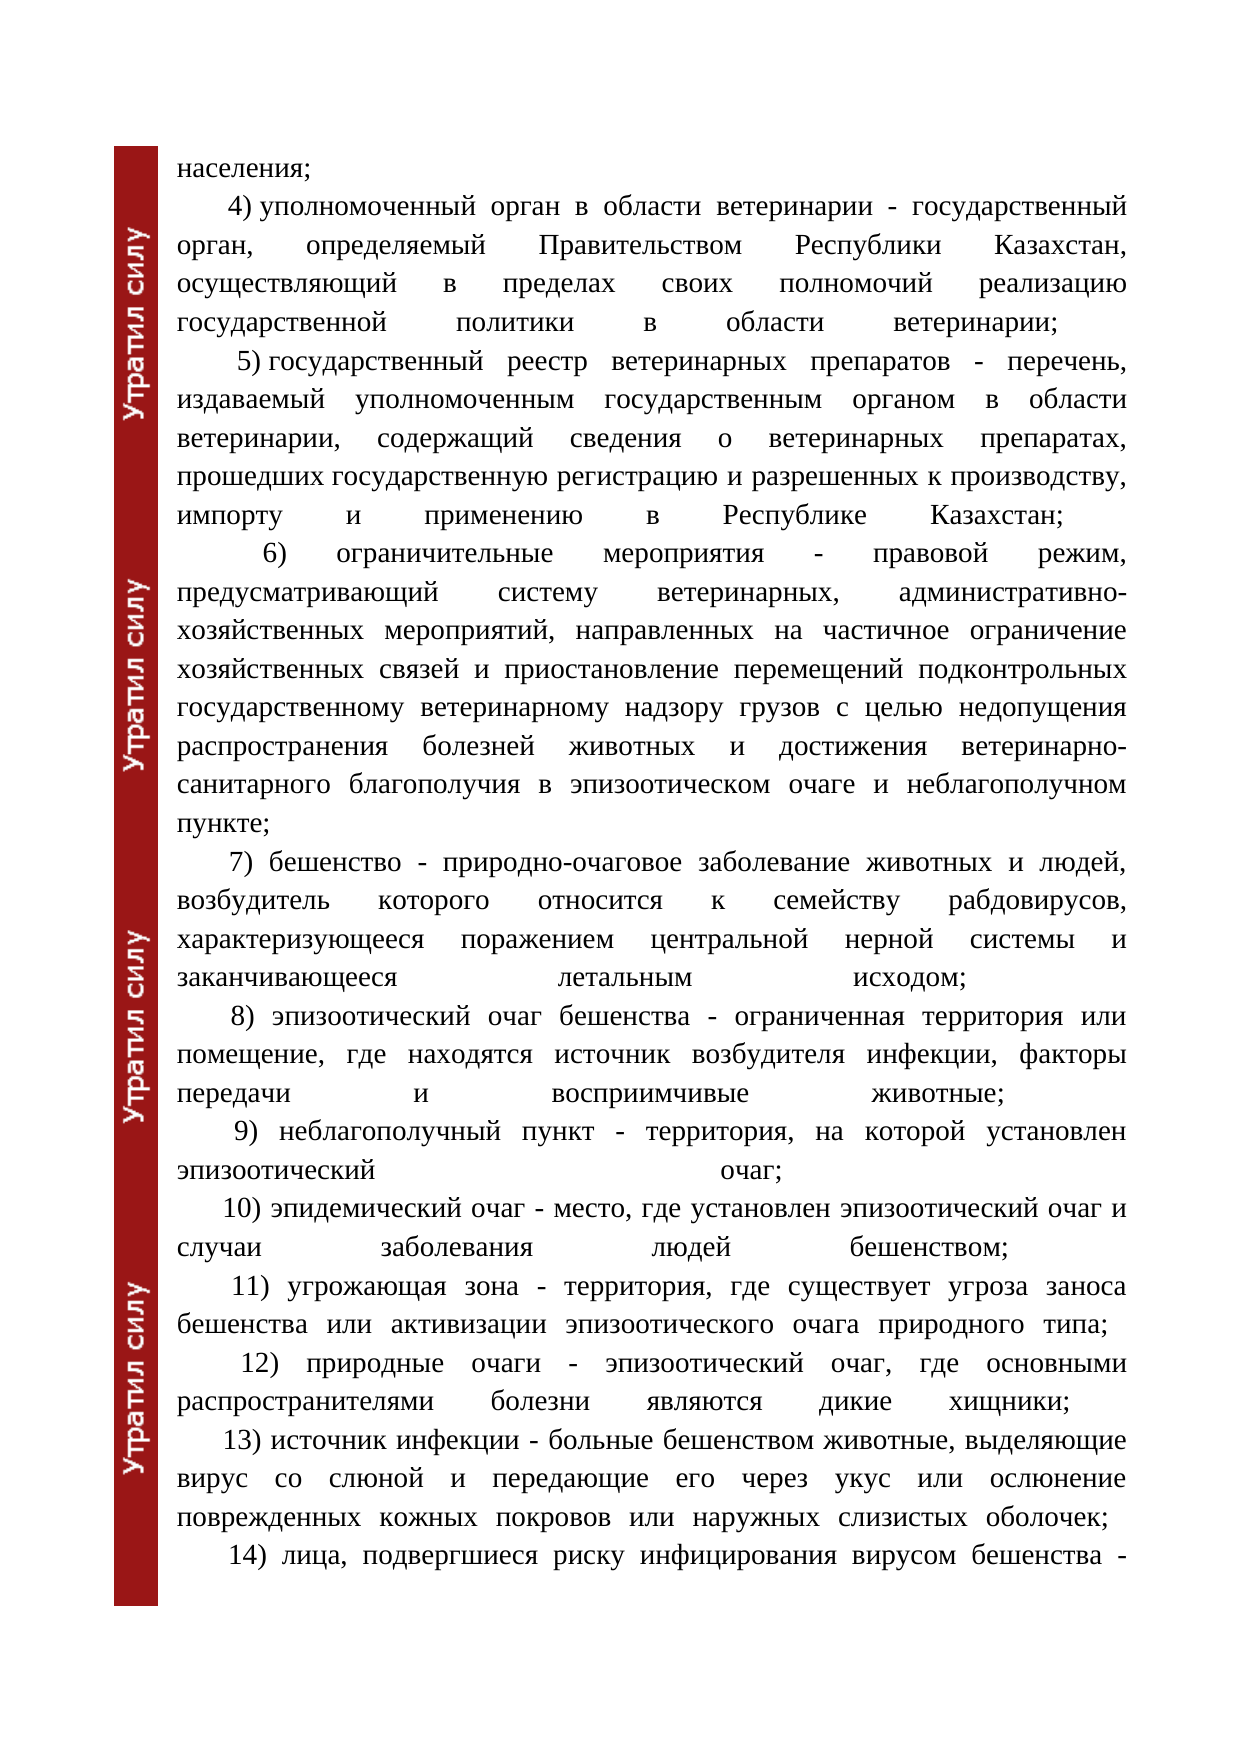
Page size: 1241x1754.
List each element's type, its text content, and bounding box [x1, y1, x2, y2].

picture [114, 146, 158, 150]
picture [114, 1571, 158, 1606]
